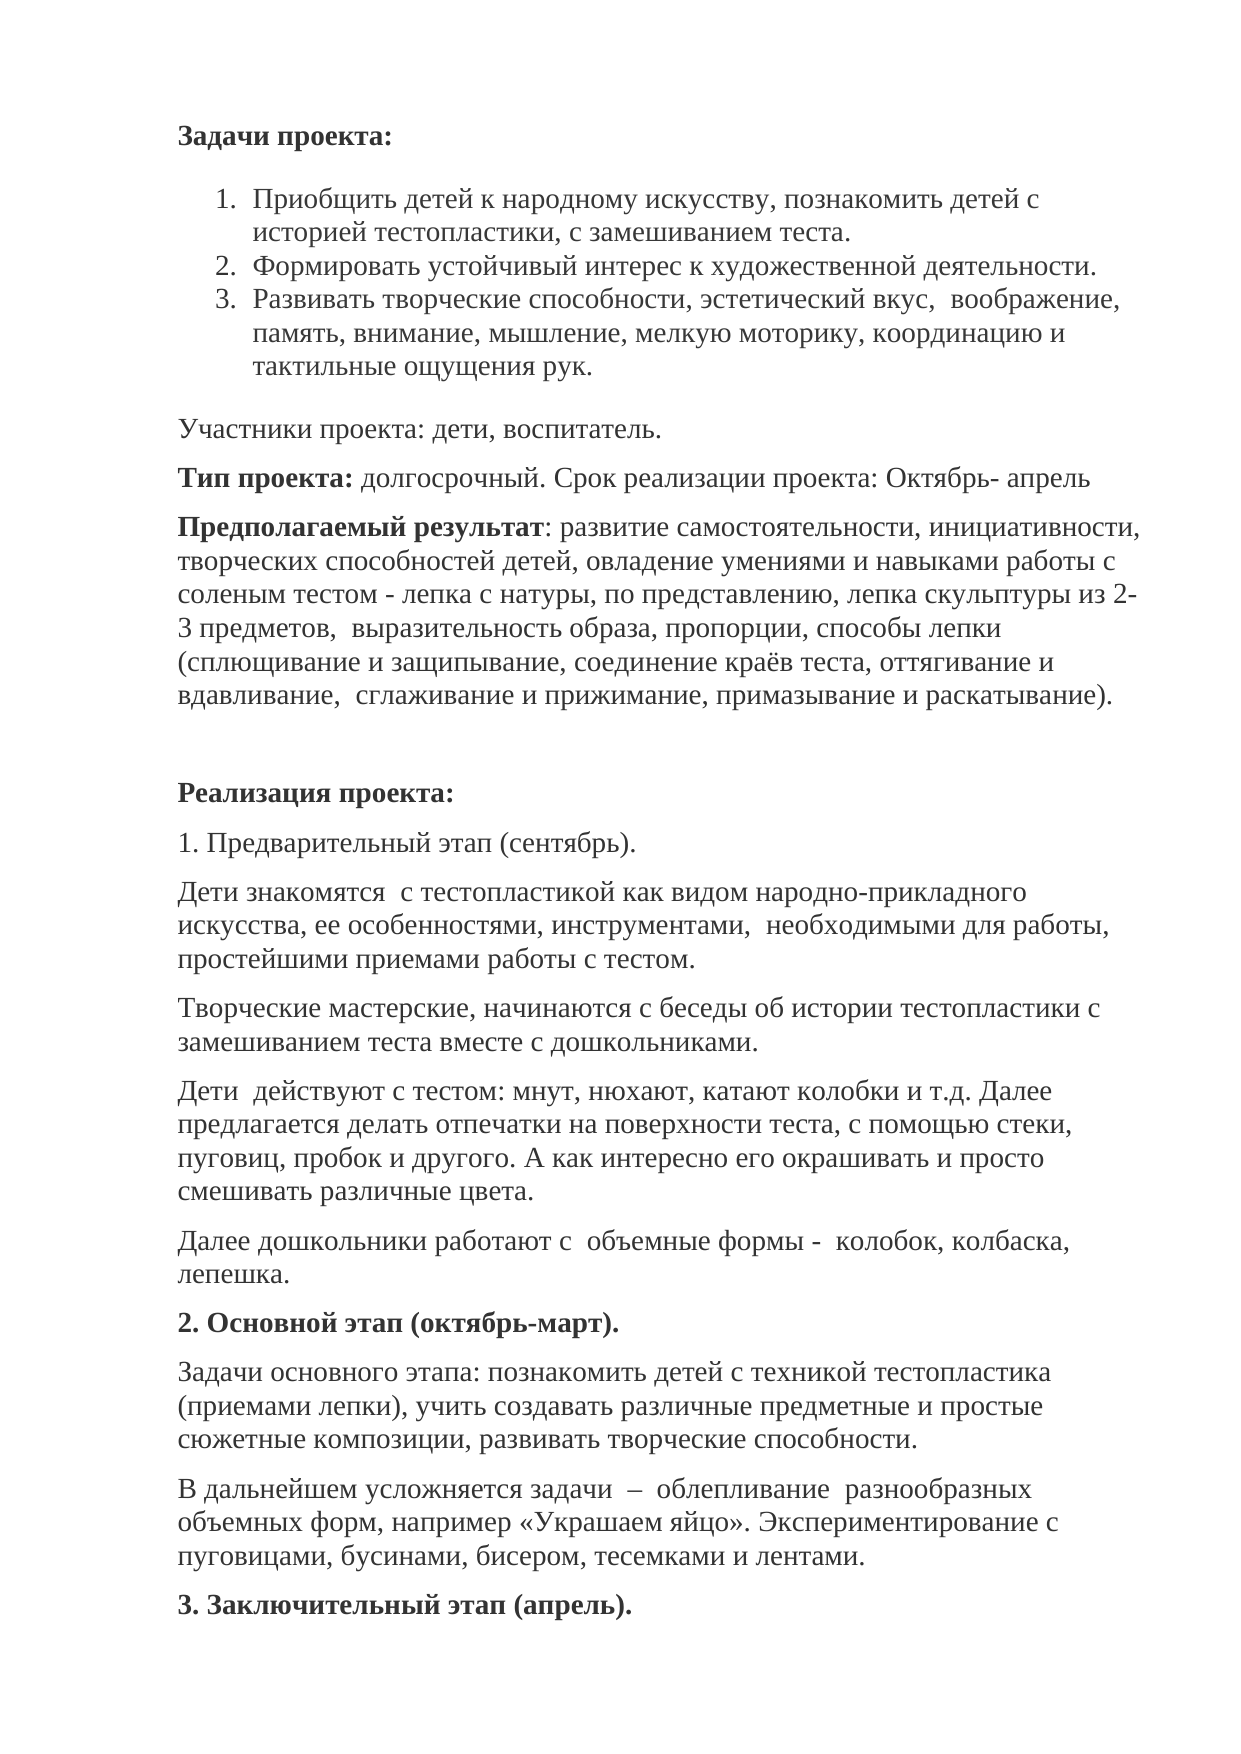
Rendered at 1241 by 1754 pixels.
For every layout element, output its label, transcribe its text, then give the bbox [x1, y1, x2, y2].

text Задачи основного этапа: познакомить детей с техникой тестопластика (приемами лепки), учить создавать различные предметные и простые сюжетные композиции, развивать творческие способности. [177, 1354, 1152, 1455]
text В дальнейшем усложняется задачи – облепливание разнообразных объемных форм, например «Украшаем яйцо». Экспериментирование с пуговицами, бусинами, бисером, тесемками и лентами. [177, 1471, 1152, 1571]
text 1. Предварительный этап (сентябрь). [177, 825, 1152, 858]
text 2. Основной этап (октябрь-март). [177, 1305, 1152, 1339]
list Приобщить детей к народному искусству, познакомить детей с историей тестопластики, с замешиванием теста. [215, 181, 1152, 248]
text Участники проекта: дети, воспитатель. [177, 411, 1152, 445]
text Далее дошкольники работают с объемные формы - колобок, колбаска, лепешка. [177, 1223, 1152, 1290]
text Реализация проекта: [177, 776, 1152, 809]
text Дети знакомятся с тестопластикой как видом народно-прикладного искусства, ее особенностями, инструментами, необходимыми для работы, простейшими приемами работы с тестом. [177, 874, 1152, 974]
text Тип проекта: долгосрочный. Срок реализации проекта: Октябрь- апрель [177, 460, 1152, 494]
text Задачи проекта: [177, 118, 1152, 152]
text Предполагаемый результат: развитие самостоятельности, инициативности, творческих способностей детей, овладение умениями и навыками работы с соленым тестом - лепка с натуры, по представлению, лепка скульптуры из 2-3 предметов, выразительность образа, пропорции, способы лепки (сплющивание и защипывание, соединение краёв теста, оттягивание и вдавливание, сглаживание и прижимание, примазывание и раскатывание). [177, 509, 1152, 711]
list Формировать устойчивый интерес к художественной деятельности. [215, 248, 1152, 281]
text Дети действуют с тестом: мнут, нюхают, катают колобки и т.д. Далее предлагается делать отпечатки на поверхности теста, с помощью стеки, пуговиц, пробок и другого. А как интересно его окрашивать и просто смешивать различные цвета. [177, 1073, 1152, 1207]
text Творческие мастерские, начинаются с беседы об истории тестопластики с замешиванием теста вместе с дошкольниками. [177, 990, 1152, 1057]
text 3. Заключительный этап (апрель). [177, 1587, 1152, 1621]
list Развивать творческие способности, эстетический вкус, воображение, память, внимание, мышление, мелкую моторику, координацию и тактильные ощущения рук. [215, 281, 1152, 382]
